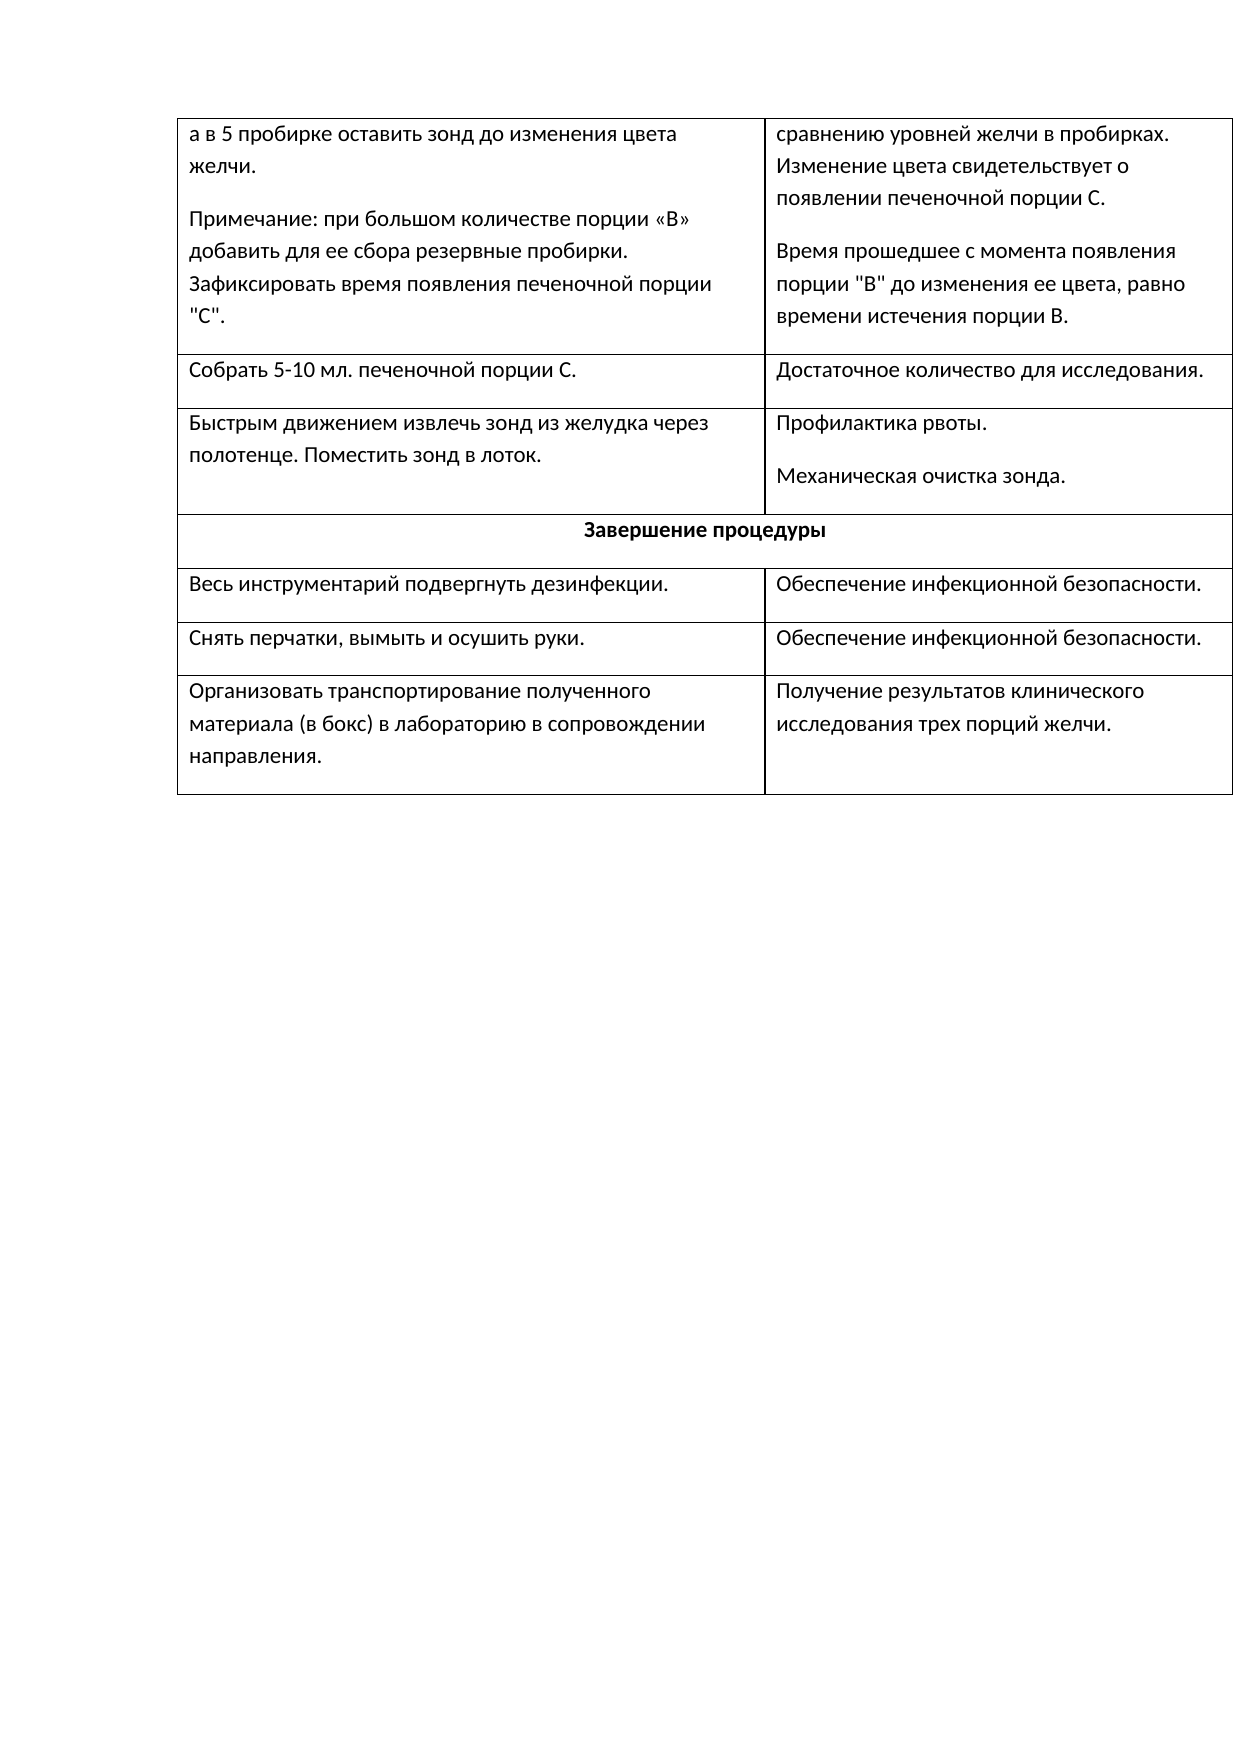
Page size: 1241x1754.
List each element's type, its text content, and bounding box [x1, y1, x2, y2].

table_cell Обеспечение инфекционной безопасности. [766, 569, 1232, 622]
table_cell Завершение процедуры [178, 515, 1232, 568]
table_cell Обеспечение инфекционной безопасности. [766, 623, 1232, 675]
table_cell Быстрым движением извлечь зонд из желудка через полотенце. Поместить зонд в лоток. [178, 409, 764, 514]
table_cell Достаточное количество для исследования. [766, 355, 1232, 407]
table_cell Снять перчатки, вымыть и осушить руки. [178, 623, 764, 675]
table_cell Организовать транспортирование полученного материала (в бокс) в лабораторию в сопровождении направления. [178, 676, 764, 793]
table_cell Весь инструментарий подвергнуть дезинфекции. [178, 569, 764, 622]
table_cell Профилактика рвоты. Механическая очистка зонда. [766, 409, 1232, 514]
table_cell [178, 119, 764, 354]
table_cell Получение результатов клинического исследования трех порций желчи. [766, 676, 1232, 793]
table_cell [766, 119, 1232, 354]
table_cell Собрать 5-10 мл. печеночной порции С. [178, 355, 764, 407]
